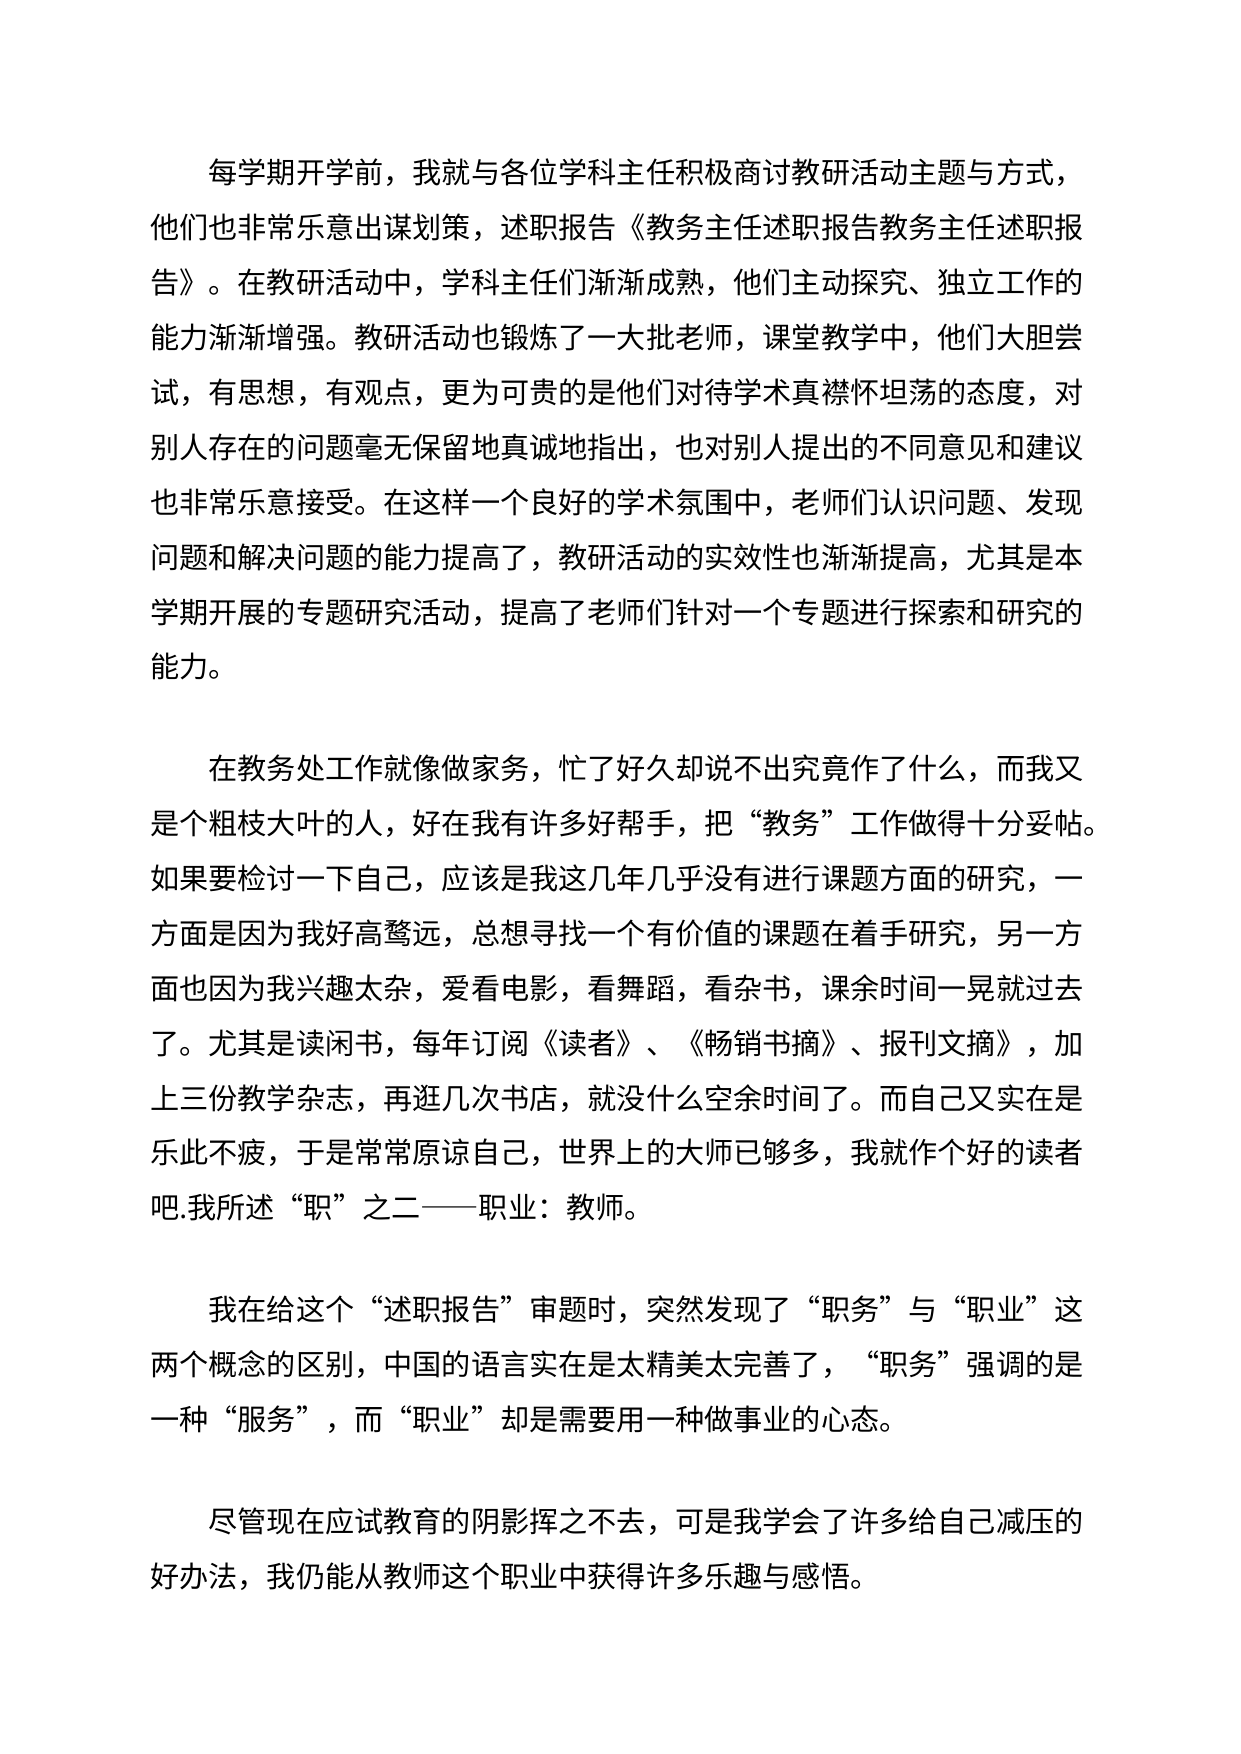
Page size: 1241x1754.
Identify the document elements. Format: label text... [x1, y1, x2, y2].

text 我在给这个“述职报告”审题时，突然发现了“职务”与“职业”这两个概念的区别，中国的语言实在是太精美太完善了，“职务”强调的是一种“服务”，而“职业”却是需要用一种做事业的心态。 [150, 1287, 1090, 1439]
text 尽管现在应试教育的阴影挥之不去，可是我学会了许多给自己减压的好办法，我仍能从教师这个职业中获得许多乐趣与感悟。 [150, 1498, 1090, 1596]
text 在教务处工作就像做家务，忙了好久却说不出究竟作了什么，而我又是个粗枝大叶的人，好在我有许多好帮手，把“教务”工作做得十分妥帖。如果要检讨一下自己，应该是我这几年几乎没有进行课题方面的研究，一方面是因为我好高鹜远，总想寻找一个有价值的课题在着手研究，另一方面也因为我兴趣太杂，爱看电影，看舞蹈，看杂书，课余时间一晃就过去了。尤其是读闲书，每年订阅《读者》、《畅销书摘》、报刊文摘》，加上三份教学杂志，再逛几次书店，就没什么空余时间了。而自己又实在是乐此不疲，于是常常原谅自己，世界上的大师已够多，我就作个好的读者吧.我所述“职”之二——职业：教师。 [150, 746, 1090, 1227]
text 每学期开学前，我就与各位学科主任积极商讨教研活动主题与方式，他们也非常乐意出谋划策，述职报告《教务主任述职报告教务主任述职报告》。在教研活动中，学科主任们渐渐成熟，他们主动探究、独立工作的能力渐渐增强。教研活动也锻炼了一大批老师，课堂教学中，他们大胆尝试，有思想，有观点，更为可贵的是他们对待学术真襟怀坦荡的态度，对别人存在的问题毫无保留地真诚地指出，也对别人提出的不同意见和建议也非常乐意接受。在这样一个良好的学术氛围中，老师们认识问题、发现问题和解决问题的能力提高了，教研活动的实效性也渐渐提高，尤其是本学期开展的专题研究活动，提高了老师们针对一个专题进行探索和研究的能力。 [150, 150, 1090, 686]
